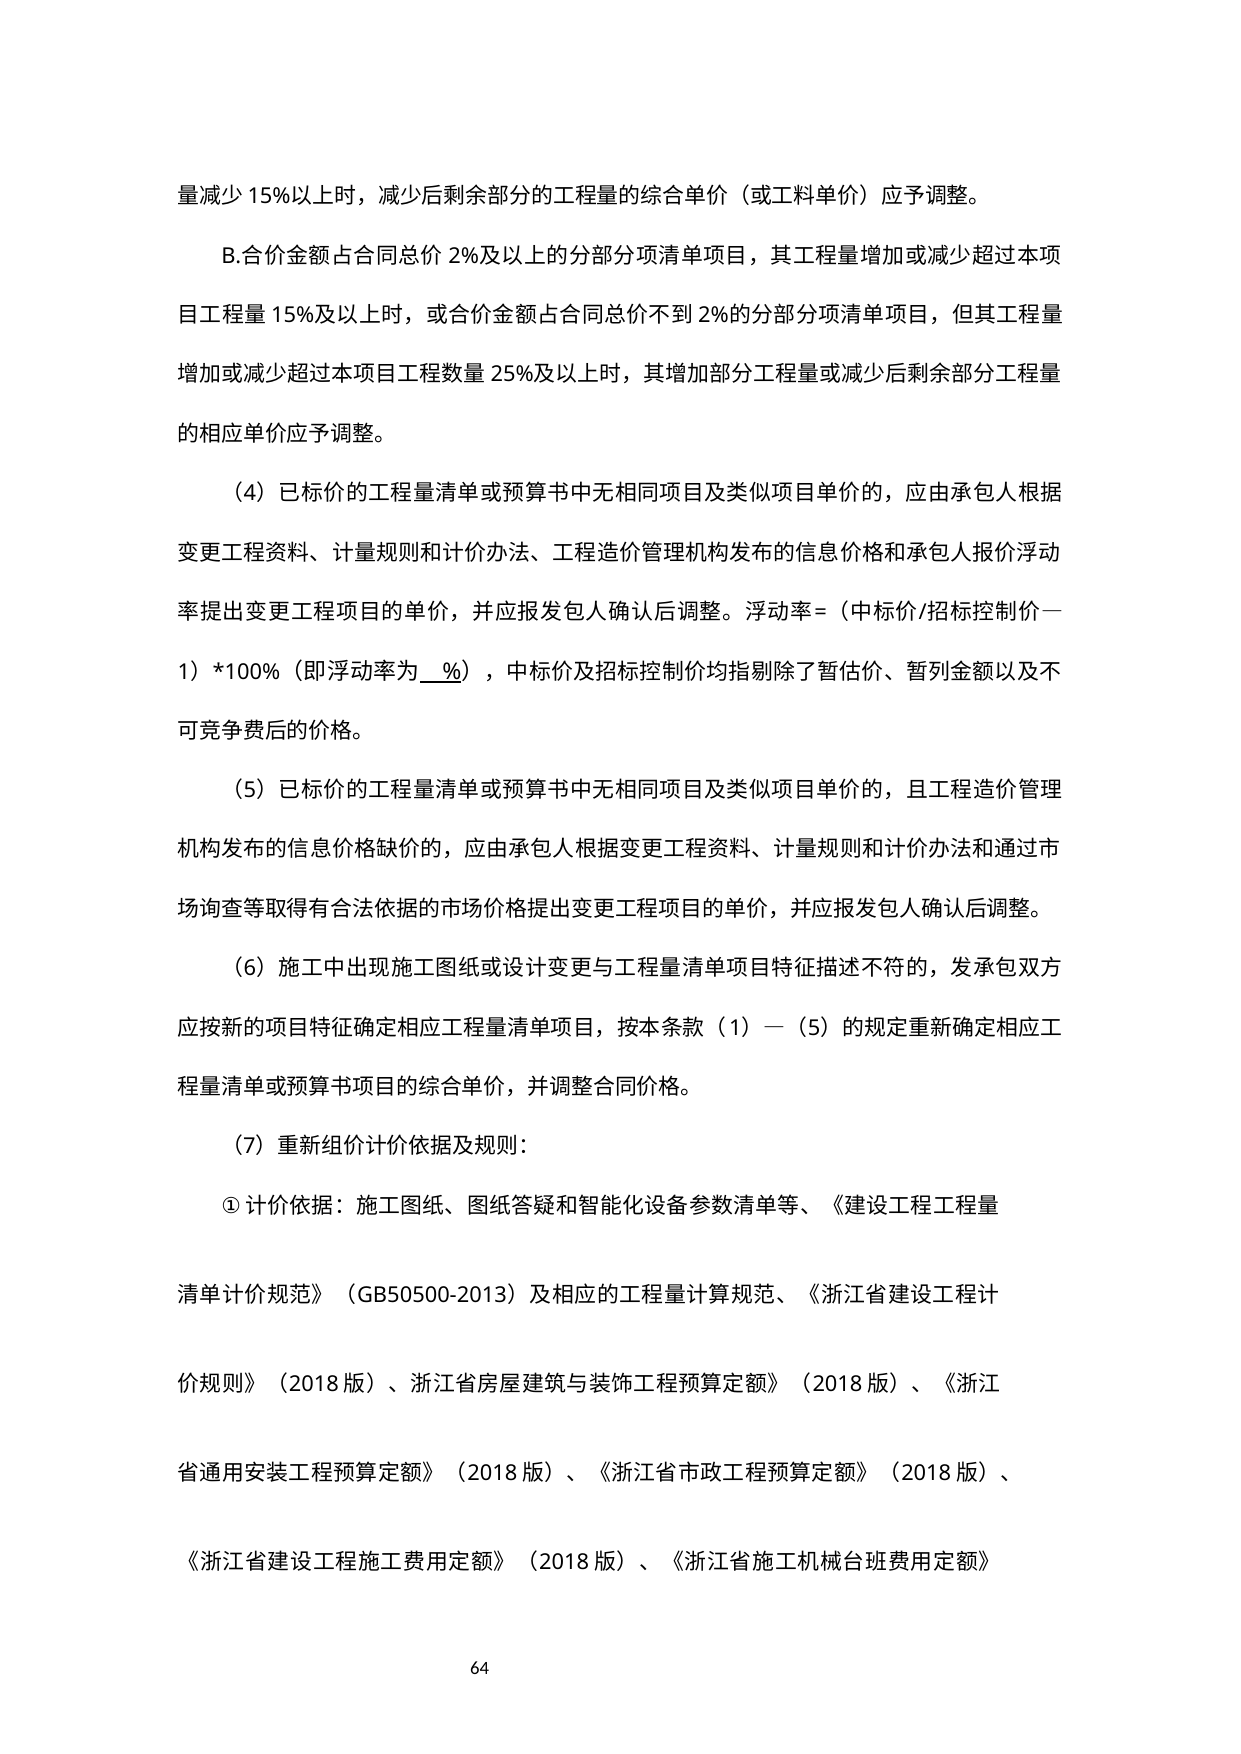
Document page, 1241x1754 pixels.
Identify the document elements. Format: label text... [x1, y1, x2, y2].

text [177, 164, 1063, 224]
text B.合价金额占合同总价2%及以上的分部分项清单项目，其工程量增加或减少超过本项目工程量15%及以上时，或合价金额占合同总价不到2%的分部分项清单项目，但其工程量增加或减少超过本项目工程数量25%及以上时，其增加部分工程量或减少后剩余部分工程量的相应单价应予调整。 [177, 224, 1063, 461]
text （4）已标价的工程量清单或预算书中无相同项目及类似项目单价的，应由承包人根据变更工程资料、计量规则和计价办法、工程造价管理机构发布的信息价格和承包人报价浮动率提出变更工程项目的单价，并应报发包人确认后调整。浮动率=（中标价/招标控制价—1）*100%（即浮动率为 %），中标价及招标控制价均指剔除了暂估价、暂列金额以及不可竞争费后的价格。 [177, 461, 1063, 758]
text （7）重新组价计价依据及规则： [177, 1114, 1063, 1174]
text （6）施工中出现施工图纸或设计变更与工程量清单项目特征描述不符的，发承包双方应按新的项目特征确定相应工程量清单项目，按本条款（1）—（5）的规定重新确定相应工程量清单或预算书项目的综合单价，并调整合同价格。 [177, 936, 1063, 1114]
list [177, 1174, 1001, 1589]
text （5）已标价的工程量清单或预算书中无相同项目及类似项目单价的，且工程造价管理机构发布的信息价格缺价的，应由承包人根据变更工程资料、计量规则和计价办法和通过市场询查等取得有合法依据的市场价格提出变更工程项目的单价，并应报发包人确认后调整。 [177, 758, 1063, 936]
